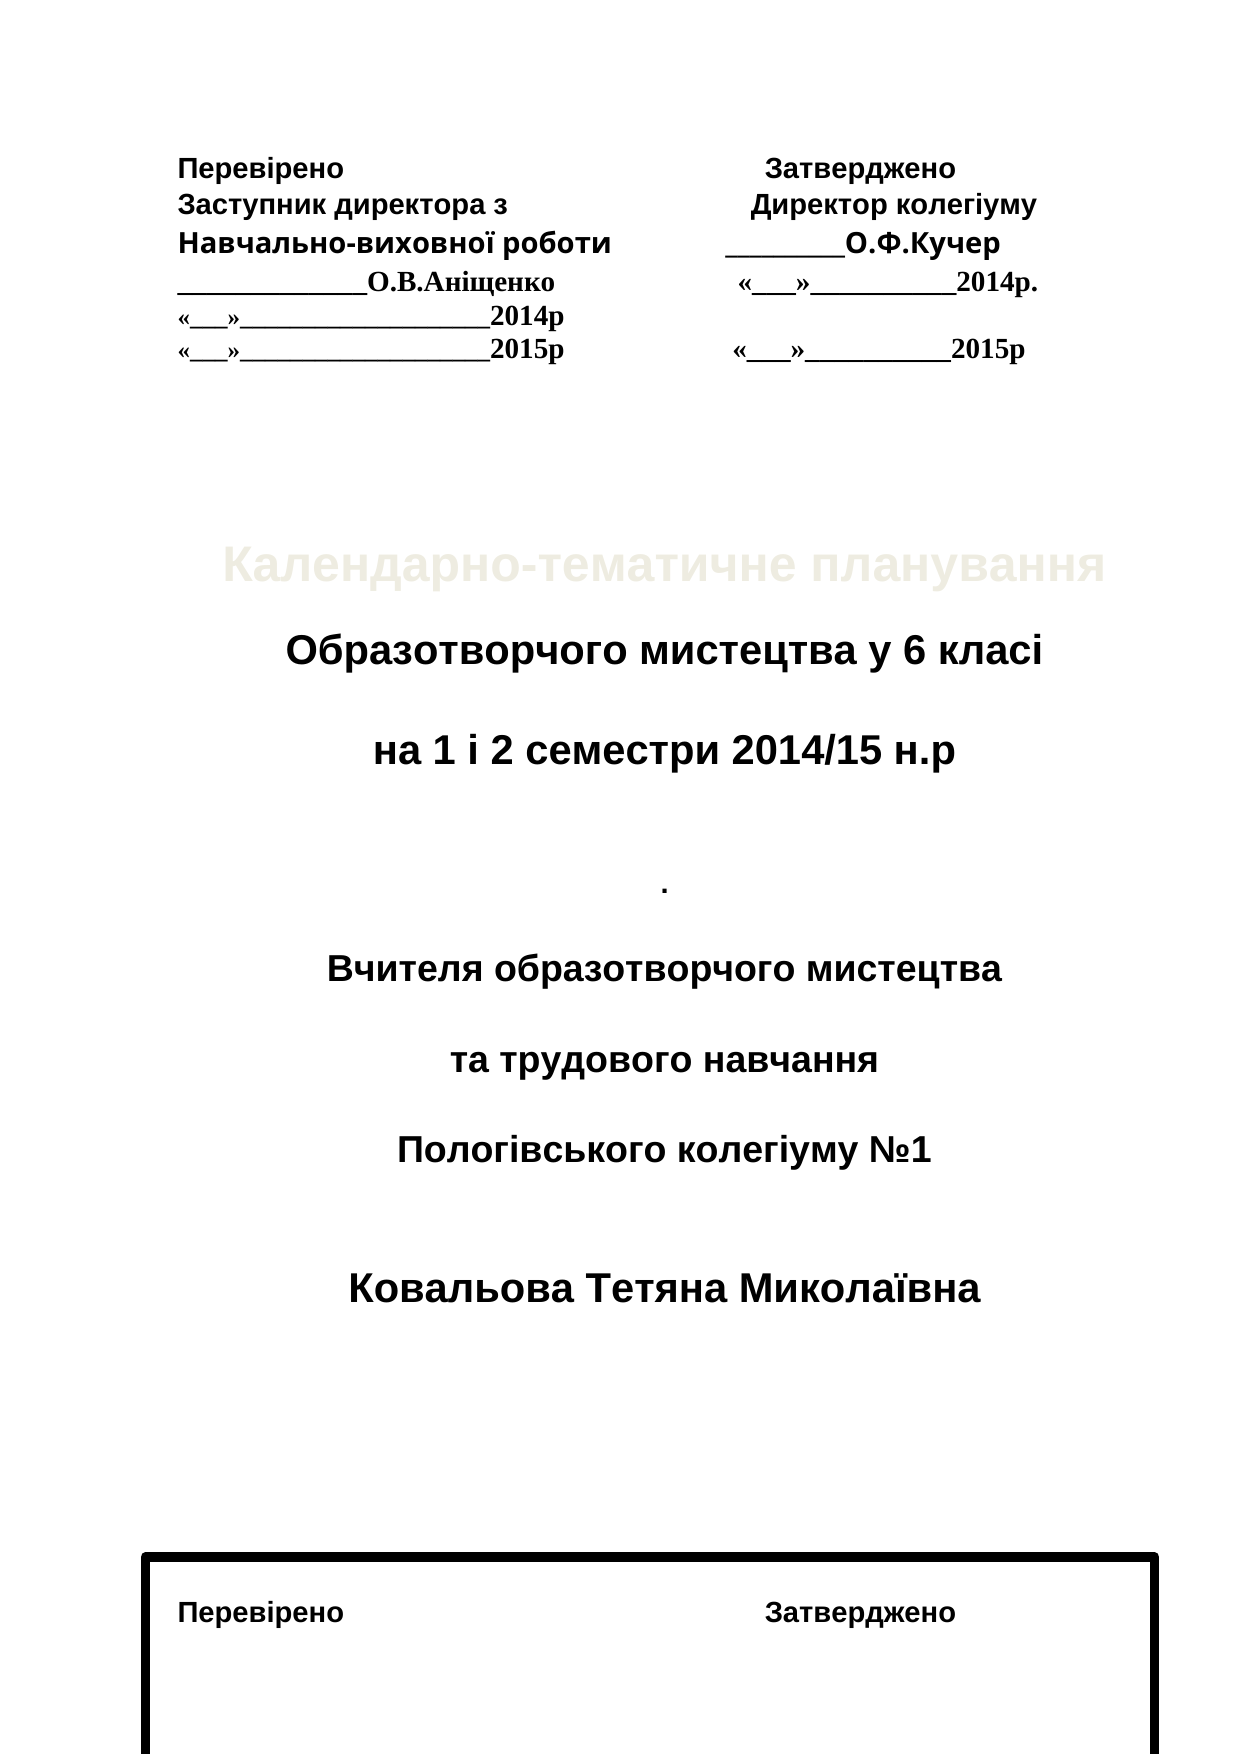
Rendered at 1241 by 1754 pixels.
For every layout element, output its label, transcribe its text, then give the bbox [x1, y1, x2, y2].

text _____________О.В.Аніщенко «___»__________2014р. [177, 264, 1152, 298]
text та трудового навчання [177, 1037, 1152, 1080]
text Пологівського колегіуму №1 [177, 1127, 1152, 1171]
text «___»____________________2014р [177, 298, 1152, 332]
text Образотворчого мистецтва у 6 класі [177, 625, 1152, 673]
text Навчально-виховної роботи __________О.Ф.Кучер [177, 223, 1152, 262]
text Календарно-тематичне планування [177, 535, 1152, 592]
text «___»____________________2015р «___»__________2015р [177, 332, 1152, 365]
text Заступник директора з Директор колегіуму [177, 187, 1152, 221]
text Перевірено Затверджено [177, 151, 1152, 185]
text на 1 і 2 семестри 2014/15 н.р [177, 725, 1152, 773]
text Ковальова Тетяна Миколаївна [177, 1263, 1152, 1311]
text Вчителя образотворчого мистецтва [177, 947, 1152, 990]
text . [177, 866, 1152, 899]
text Перевірено Затверджено [177, 1595, 1152, 1629]
